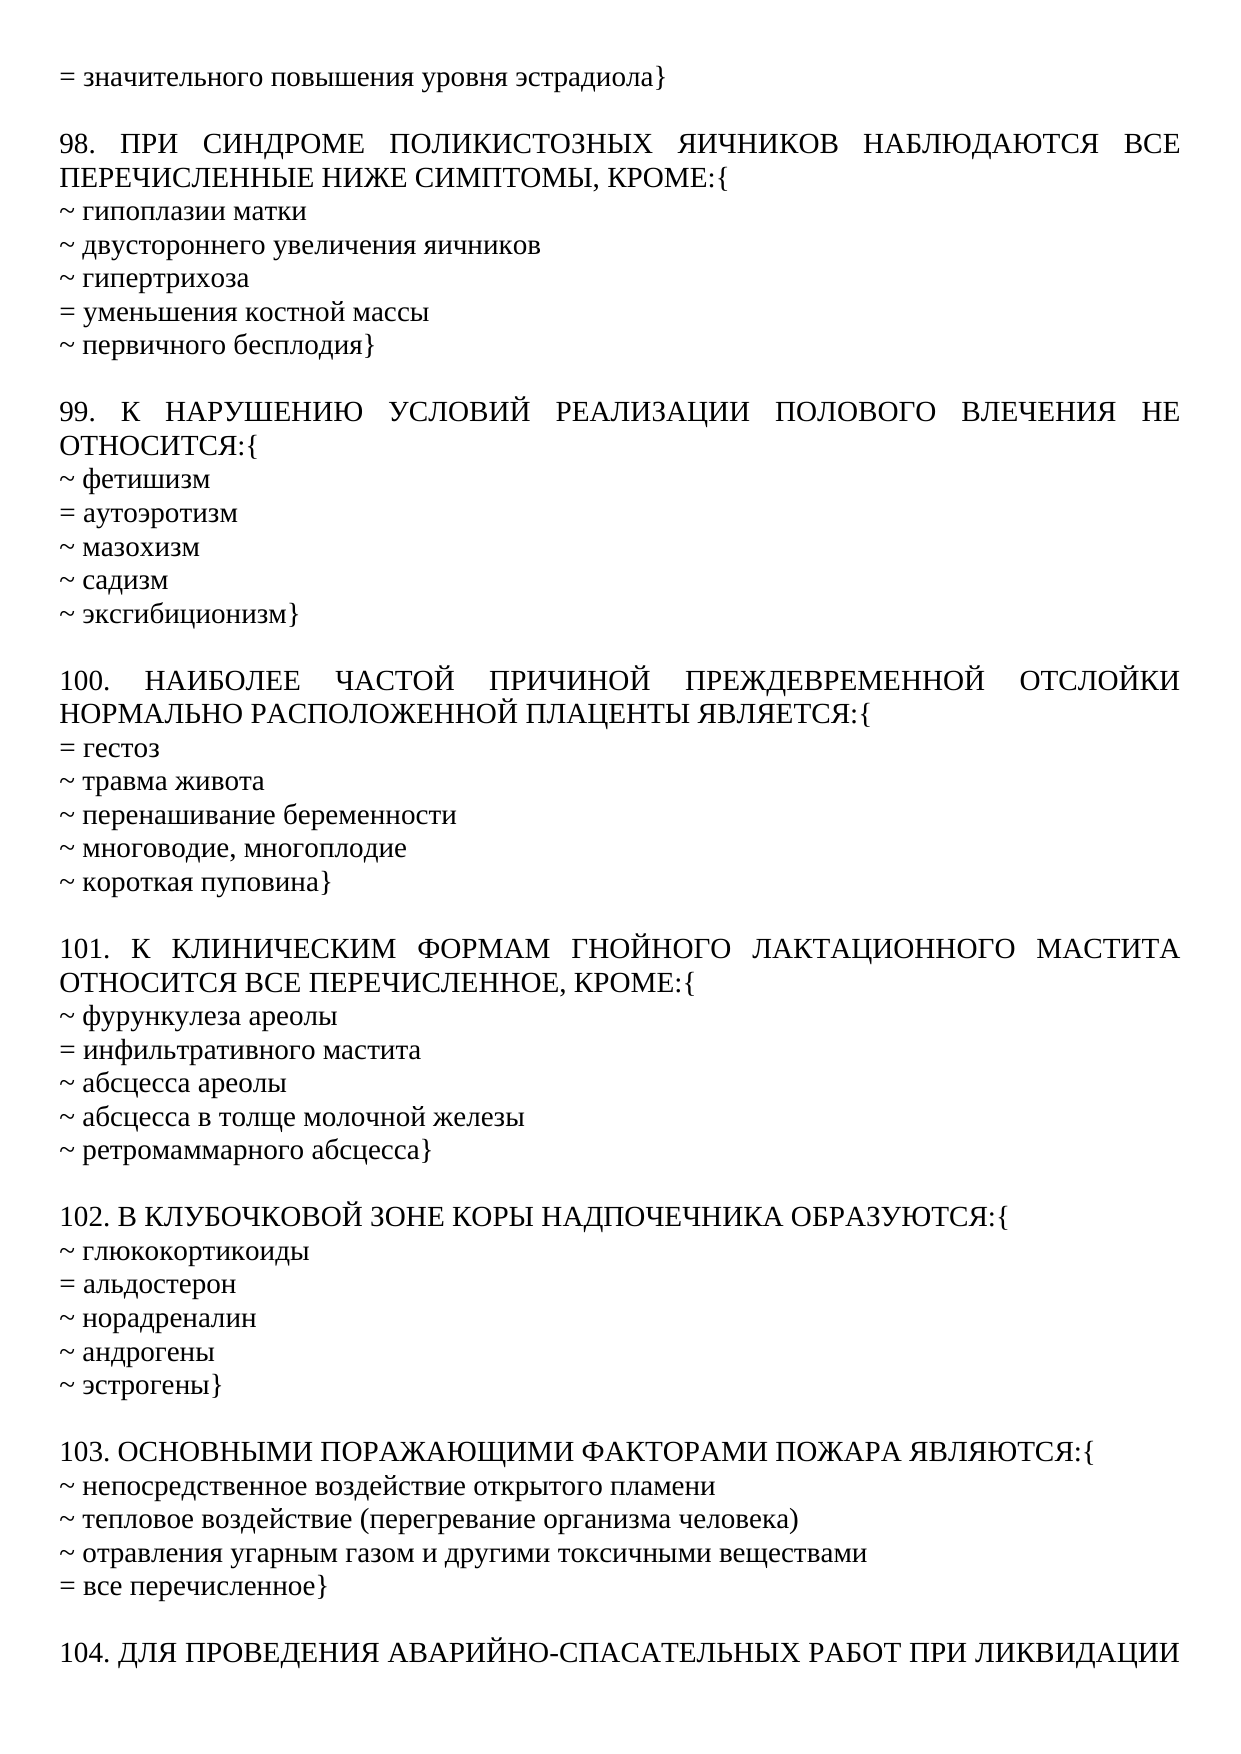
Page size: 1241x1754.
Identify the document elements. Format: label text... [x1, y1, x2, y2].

text ~ абсцесса в толще молочной железы [59, 1099, 1181, 1132]
text ~ глюкокортикоиды [59, 1233, 1181, 1267]
text ~ фурункулеза ареолы [59, 998, 1181, 1032]
text ~ гипертрихоза [59, 260, 1181, 294]
text ~ норадреналин [59, 1300, 1181, 1334]
text = гестоз [59, 730, 1181, 763]
text ~ первичного бесплодия} [59, 327, 1181, 361]
text ~ гипоплазии матки [59, 193, 1181, 227]
text 99. К НАРУШЕНИЮ УСЛОВИЙ РЕАЛИЗАЦИИ ПОЛОВОГО ВЛЕЧЕНИЯ НЕ ОТНОСИТСЯ:{ [59, 394, 1181, 462]
text 102. В КЛУБОЧКОВОЙ ЗОНЕ КОРЫ НАДПОЧЕЧНИКА ОБРАЗУЮТСЯ:{ [59, 1199, 1181, 1233]
text ~ садизм [59, 562, 1181, 596]
text ~ многоводие, многоплодие [59, 831, 1181, 864]
text ~ отравления угарным газом и другими токсичными веществами [59, 1535, 1181, 1568]
text = альдостерон [59, 1267, 1181, 1300]
text = значительного повышения уровня эстрадиола} [59, 59, 1181, 93]
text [59, 1636, 1181, 1669]
text ~ травма живота [59, 763, 1181, 797]
text ~ абсцесса ареолы [59, 1065, 1181, 1099]
text = аутоэротизм [59, 495, 1181, 529]
text = все перечисленное} [59, 1568, 1181, 1602]
text = уменьшения костной массы [59, 294, 1181, 327]
text = инфильтративного мастита [59, 1032, 1181, 1065]
text 98. ПРИ СИНДРОМЕ ПОЛИКИСТОЗНЫХ ЯИЧНИКОВ НАБЛЮДАЮТСЯ ВСЕ ПЕРЕЧИСЛЕННЫЕ НИЖЕ СИМПТОМЫ, КРОМЕ:{ [59, 126, 1181, 193]
text 100. НАИБОЛЕЕ ЧАСТОЙ ПРИЧИНОЙ ПРЕЖДЕВРЕМЕННОЙ ОТСЛОЙКИ НОРМАЛЬНО РАСПОЛОЖЕННОЙ ПЛАЦЕНТЫ ЯВЛЯЕТСЯ:{ [59, 663, 1181, 730]
text ~ фетишизм [59, 462, 1181, 495]
text ~ эстрогены} [59, 1367, 1181, 1401]
text ~ непосредственное воздействие открытого пламени [59, 1468, 1181, 1501]
text 103. ОСНОВНЫМИ ПОРАЖАЮЩИМИ ФАКТОРАМИ ПОЖАРА ЯВЛЯЮТСЯ:{ [59, 1434, 1181, 1468]
text ~ короткая пуповина} [59, 864, 1181, 898]
text 101. К КЛИНИЧЕСКИМ ФОРМАМ ГНОЙНОГО ЛАКТАЦИОННОГО МАСТИТА ОТНОСИТСЯ ВСЕ ПЕРЕЧИСЛЕННОЕ, КРОМЕ:{ [59, 931, 1181, 998]
text ~ тепловое воздействие (перегревание организма человека) [59, 1501, 1181, 1535]
text ~ двустороннего увеличения яичников [59, 227, 1181, 260]
text ~ перенашивание беременности [59, 797, 1181, 831]
text ~ эксгибиционизм} [59, 596, 1181, 629]
text ~ андрогены [59, 1334, 1181, 1367]
text ~ мазохизм [59, 529, 1181, 562]
text ~ ретромаммарного абсцесса} [59, 1132, 1181, 1166]
